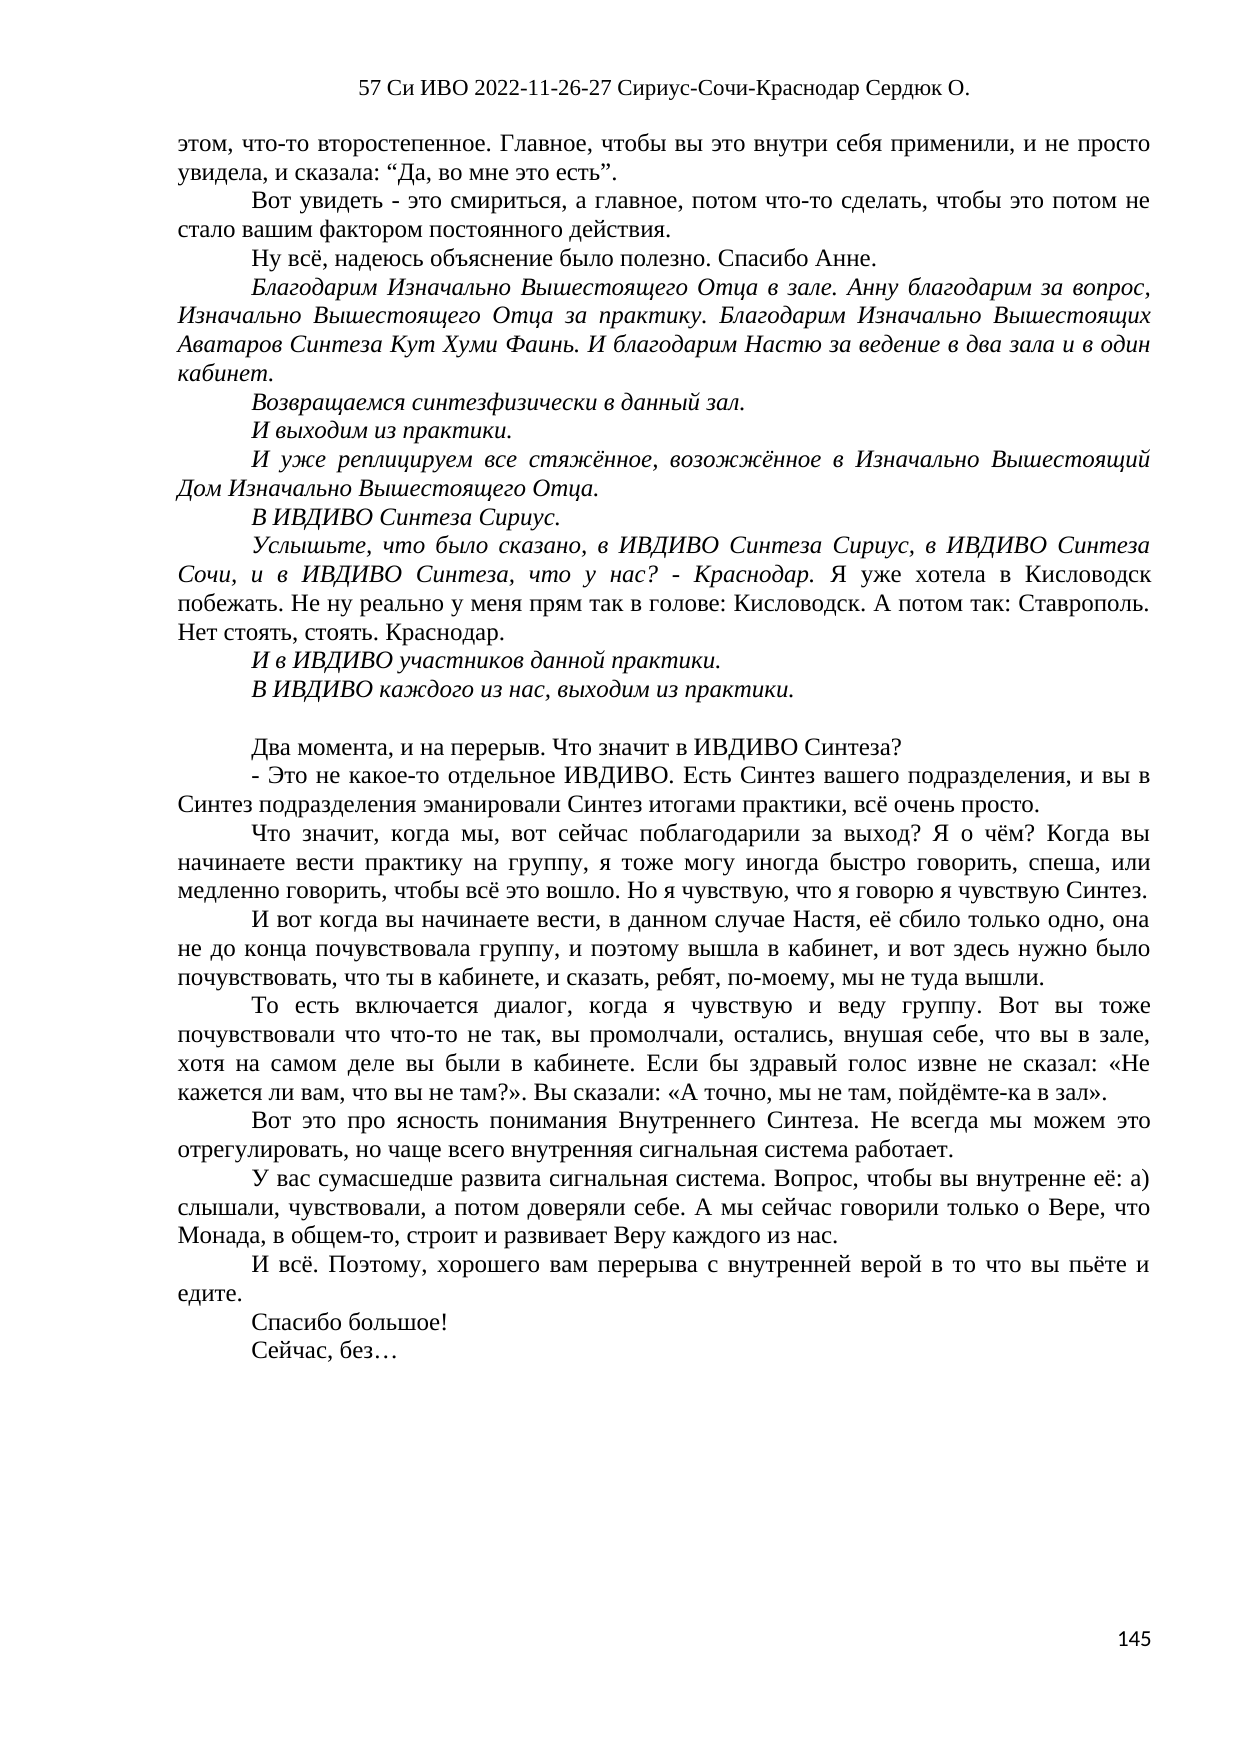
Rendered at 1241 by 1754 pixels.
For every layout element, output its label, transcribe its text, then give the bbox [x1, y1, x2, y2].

text Вот увидеть - это смириться, а главное, потом что-то сделать, чтобы это потом не стало вашим фактором постоянного действия. [177, 186, 1152, 243]
text Вот это про ясность понимания Внутреннего Синтеза. Не всегда мы можем это отрегулировать, но чаще всего внутренняя сигнальная система работает. [177, 1106, 1152, 1163]
text То есть включается диалог, когда я чувствую и веду группу. Вот вы тоже почувствовали что что-то не так, вы промолчали, остались, внушая себе, что вы в зале, хотя на самом деле вы были в кабинете. Если бы здравый голос извне не сказал: «Не кажется ли вам, что вы не там?». Вы сказали: «А точно, мы не там, пойдёмте-ка в зал». [177, 991, 1152, 1106]
text И в ИВДИВО участников данной практики. [177, 646, 1152, 674]
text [177, 128, 1152, 186]
text В ИВДИВО Синтеза Сириус. [177, 502, 1152, 531]
text И выходим из практики. [177, 416, 1152, 444]
text Спасибо большое! [177, 1307, 1152, 1336]
text И уже реплицируем все стяжённое, возожжённое в Изначально Вышестоящий Дом Изначально Вышестоящего Отца. [177, 444, 1152, 502]
text Возвращаемся синтезфизически в данный зал. [177, 387, 1152, 416]
text В ИВДИВО каждого из нас, выходим из практики. [177, 674, 1152, 703]
text У вас сумасшедше развита сигнальная система. Вопрос, чтобы вы внутренне её: а) слышали, чувствовали, а потом доверяли себе. А мы сейчас говорили только о Вере, что Монада, в общем-то, строит и развивает Веру каждого из нас. [177, 1163, 1152, 1249]
text Услышьте, что было сказано, в ИВДИВО Синтеза Сириус, в ИВДИВО Синтеза Сочи, и в ИВДИВО Синтеза, что у нас? - Краснодар. Я уже хотела в Кисловодск побежать. Не ну реально у меня прям так в голове: Кисловодск. А потом так: Ставрополь. Нет стоять, стоять. Краснодар. [177, 531, 1152, 646]
text Сейчас, без… [177, 1336, 1152, 1364]
text - Это не какое-то отдельное ИВДИВО. Есть Синтез вашего подразделения, и вы в Синтез подразделения эманировали Синтез итогами практики, всё очень просто. [177, 761, 1152, 818]
text И всё. Поэтому, хорошего вам перерыва с внутренней верой в то что вы пьёте и едите. [177, 1249, 1152, 1307]
text Ну всё, надеюсь объяснение было полезно. Спасибо Анне. [177, 243, 1152, 272]
text И вот когда вы начинаете вести, в данном случае Настя, её сбило только одно, она не до конца почувствовала группу, и поэтому вышла в кабинет, и вот здесь нужно было почувствовать, что ты в кабинете, и сказать, ребят, по-моему, мы не туда вышли. [177, 904, 1152, 991]
text Что значит, когда мы, вот сейчас поблагодарили за выход? Я о чём? Когда вы начинаете вести практику на группу, я тоже могу иногда быстро говорить, спеша, или медленно говорить, чтобы всё это вошло. Но я чувствую, что я говорю я чувствую Синтез. [177, 818, 1152, 904]
text Благодарим Изначально Вышестоящего Отца в зале. Анну благодарим за вопрос, Изначально Вышестоящего Отца за практику. Благодарим Изначально Вышестоящих Аватаров Синтеза Кут Хуми Фаинь. И благодарим Настю за ведение в два зала и в один кабинет. [177, 272, 1152, 387]
text Два момента, и на перерыв. Что значит в ИВДИВО Синтеза? [177, 732, 1152, 761]
